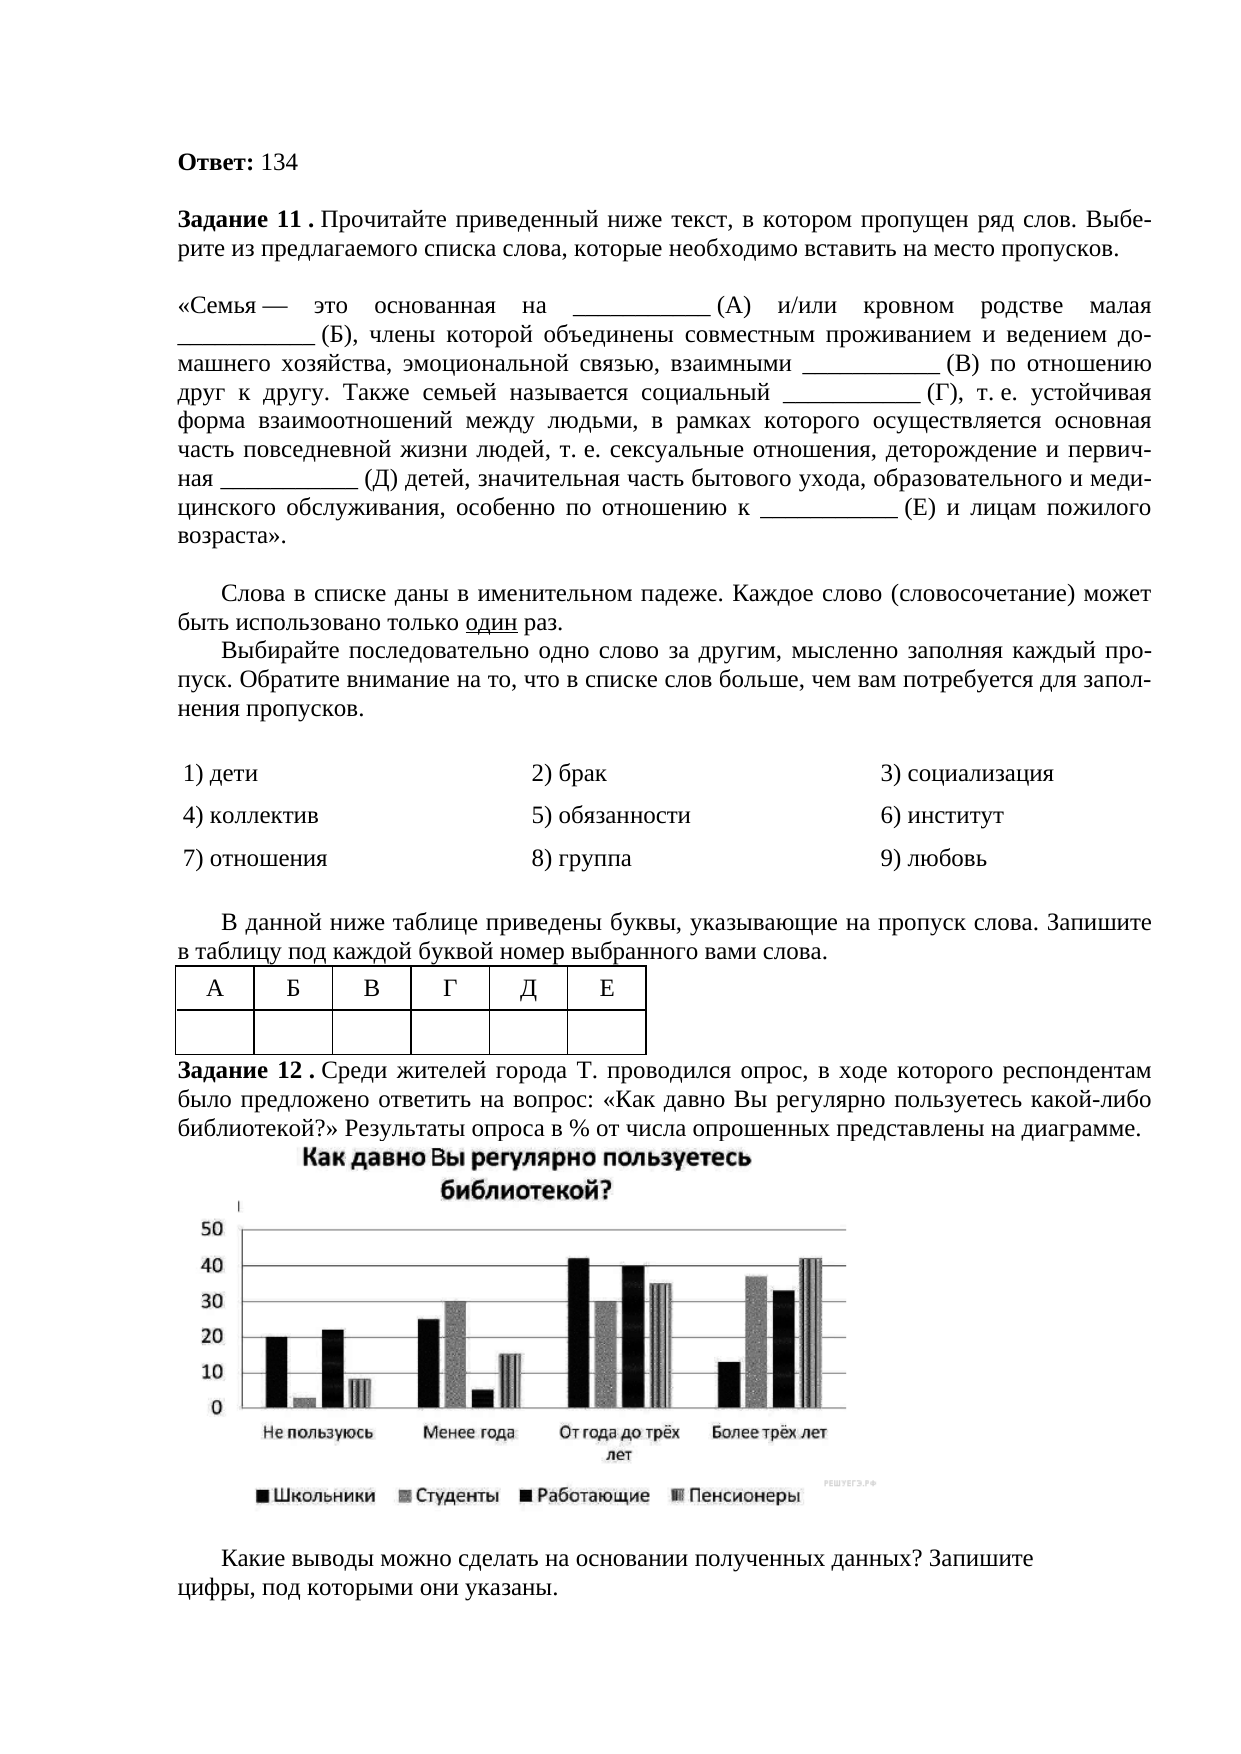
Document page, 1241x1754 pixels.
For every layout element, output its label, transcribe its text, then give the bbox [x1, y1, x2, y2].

table_cell 6) институт [873, 793, 1222, 836]
table_cell [490, 1011, 567, 1053]
table_header 1) дети [176, 751, 524, 793]
text Задание 12 . Среди жителей города Т. проводился опрос, в ходе которого респондентам было предложено ответить на вопрос: «Как давно Вы регулярно пользуетесь какой-либо библиотекой?» Результаты опроса в % от числа опрошенных представлены на диаграмме. [177, 1055, 1152, 1141]
text Выбирайте последовательно одно слово за другим, мысленно заполняя каждый пропуск. Обратите внимание на то, что в списке слов больше, чем вам потребуется для заполнения пропусков. [177, 636, 1152, 722]
table_cell 4) коллектив [176, 793, 524, 836]
text «Семья — это основанная на ___________ (А) и/или кровном родстве малая ___________ (Б), члены которой объединены совместным проживанием и ведением домашнего хозяйства, эмоциональной связью, взаимными ___________ (В) по отношению друг к другу. Также семьей называется социальный ___________ (Г), т. е. устойчивая форма взаимоотношений между людьми, в рамках которого осуществляется основная часть повседневной жизни людей, т. е. сексуальные отношения, деторождение и первичная ___________ (Д) детей, значительная часть бытового ухода, образовательного и медицинского обслуживания, особенно по отношению к ___________ (Е) и лицам пожилого возраста». [177, 291, 1152, 549]
text цифры, под которыми они указаны. [177, 1572, 1152, 1601]
text Слова в списке даны в именительном падеже. Каждое слово (словосочетание) может быть использовано только один раз. [177, 578, 1152, 636]
text Задание 11 . Прочитайте приведенный ниже текст, в котором пропущен ряд слов. Выберите из предлагаемого списка слова, которые необходимо вставить на место пропусков. [177, 204, 1152, 262]
table_cell [255, 1011, 332, 1053]
text Какие выводы можно сделать на основании полученных данных? Запишите [177, 1543, 1152, 1572]
table_header A [176, 967, 253, 1009]
table_cell [176, 1010, 253, 1053]
table_cell [412, 1011, 489, 1053]
text Ответ: 134 [177, 118, 1152, 176]
table_cell [568, 1011, 645, 1053]
table_cell 9) любовь [873, 836, 1222, 879]
table_header 2) брак [525, 751, 873, 793]
table_cell 5) обязанности [525, 793, 873, 836]
table_cell 8) группа [525, 836, 873, 879]
table_cell 7) отношения [176, 836, 524, 879]
table_header Д [490, 967, 567, 1009]
picture [177, 1141, 880, 1515]
text В данной ниже таблице приведены буквы, указывающие на пропуск слова. Запишите в таблицу под каждой буквой номер выбранного вами слова. [177, 907, 1152, 965]
table_header Г [412, 967, 489, 1009]
table_header Б [255, 967, 332, 1009]
table_header Е [568, 967, 645, 1009]
table_header 3) социализация [873, 751, 1222, 793]
table_header В [333, 967, 410, 1009]
table_cell [333, 1011, 410, 1053]
